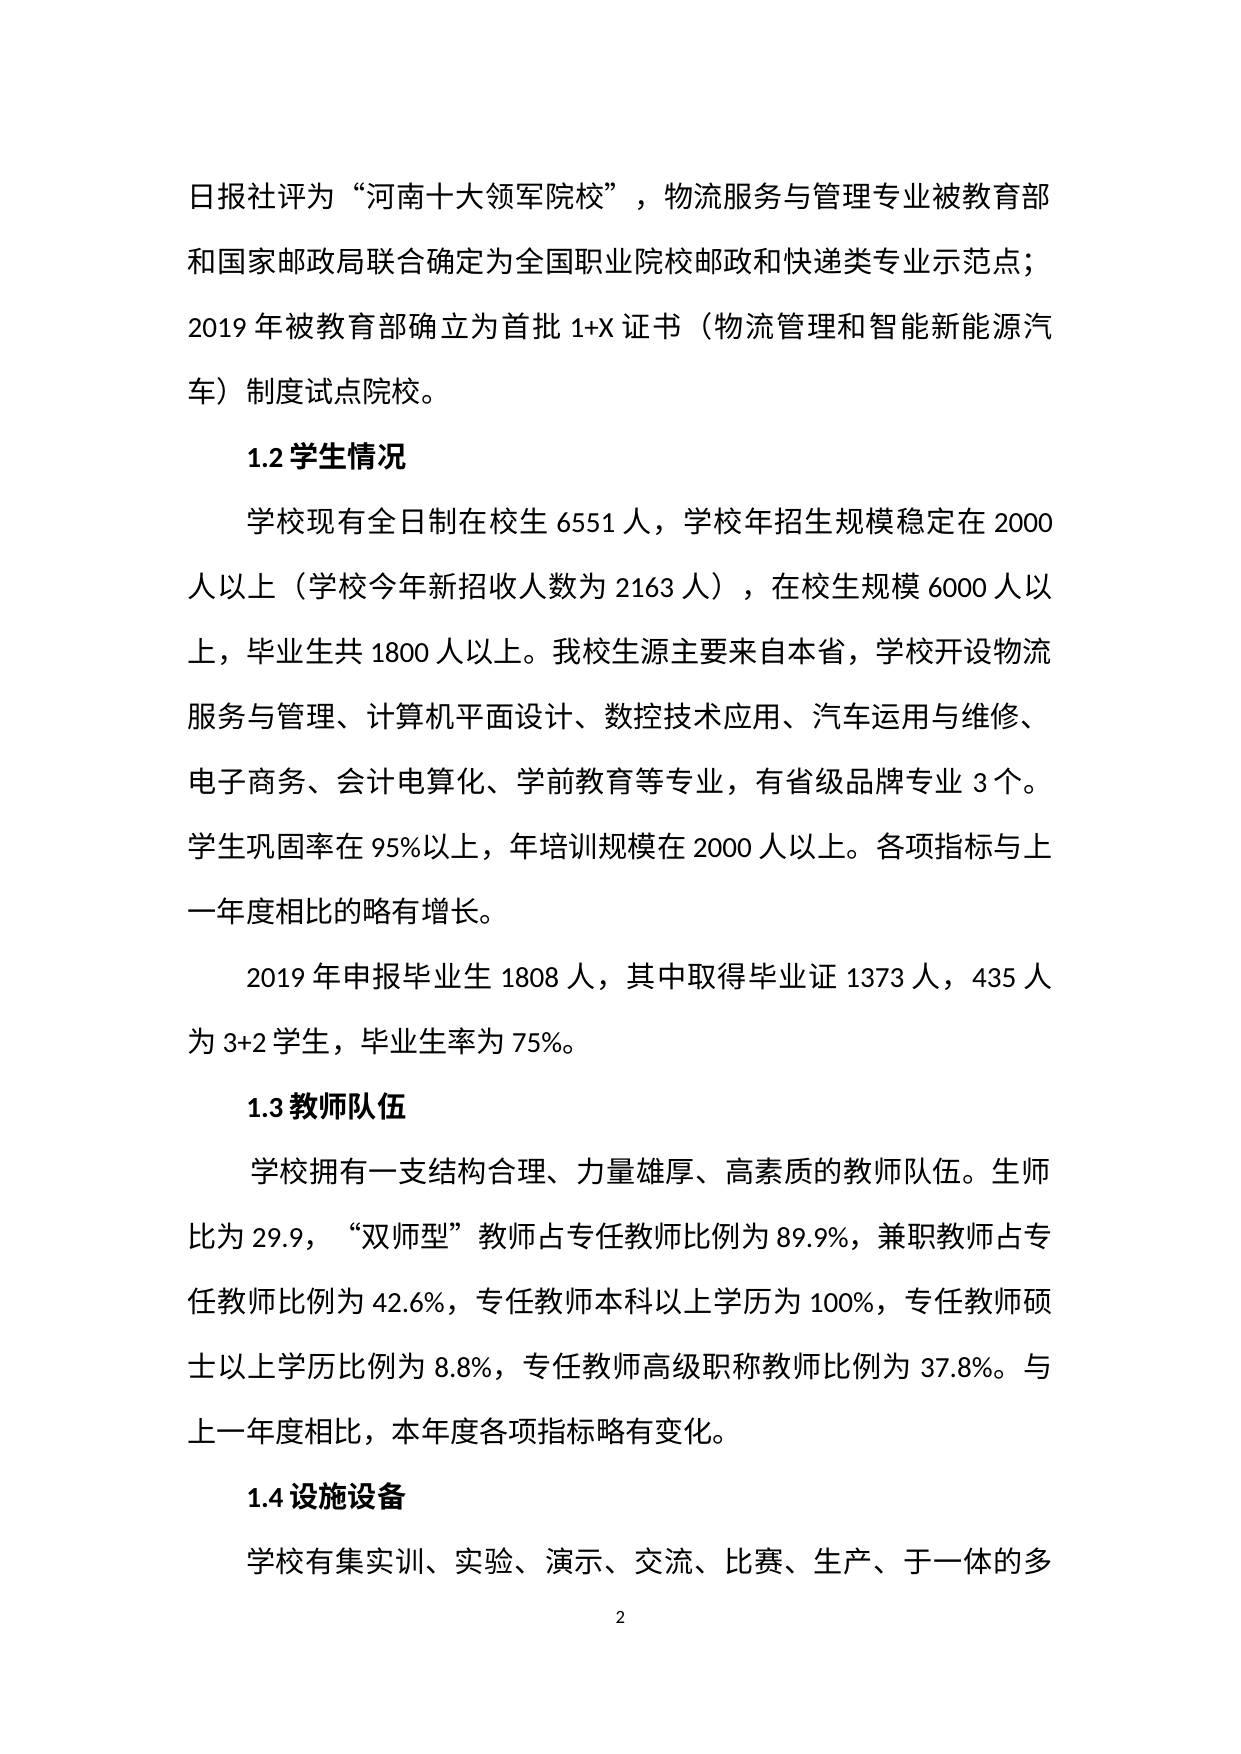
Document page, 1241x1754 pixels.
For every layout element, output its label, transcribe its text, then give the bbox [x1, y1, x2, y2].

text 学校现有全日制在校生6551人，学校年招生规模稳定在2000人以上（学校今年新招收人数为2163人），在校生规模6000人以上，毕业生共1800人以上。我校生源主要来自本省，学校开设物流服务与管理、计算机平面设计、数控技术应用、汽车运用与维修、电子商务、会计电算化、学前教育等专业，有省级品牌专业3个。学生巩固率在95%以上，年培训规模在2000人以上。各项指标与上一年度相比的略有增长。 [187, 487, 1053, 942]
text 2019年申报毕业生1808人，其中取得毕业证1373人，435人为3+2学生，毕业生率为75%。 [187, 942, 1053, 1072]
text 学校拥有一支结构合理、力量雄厚、高素质的教师队伍。生师比为29.9，“双师型”教师占专任教师比例为89.9%，兼职教师占专任教师比例为42.6%，专任教师本科以上学历为100%，专任教师硕士以上学历比例为8.8%，专任教师高级职称教师比例为37.8%。与上一年度相比，本年度各项指标略有变化。 [187, 1137, 1053, 1462]
text 1.2学生情况 [187, 422, 1053, 487]
text 1.4设施设备 [187, 1462, 1053, 1527]
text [187, 1527, 1053, 1592]
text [187, 162, 1053, 422]
text 1.3教师队伍 [187, 1072, 1053, 1137]
